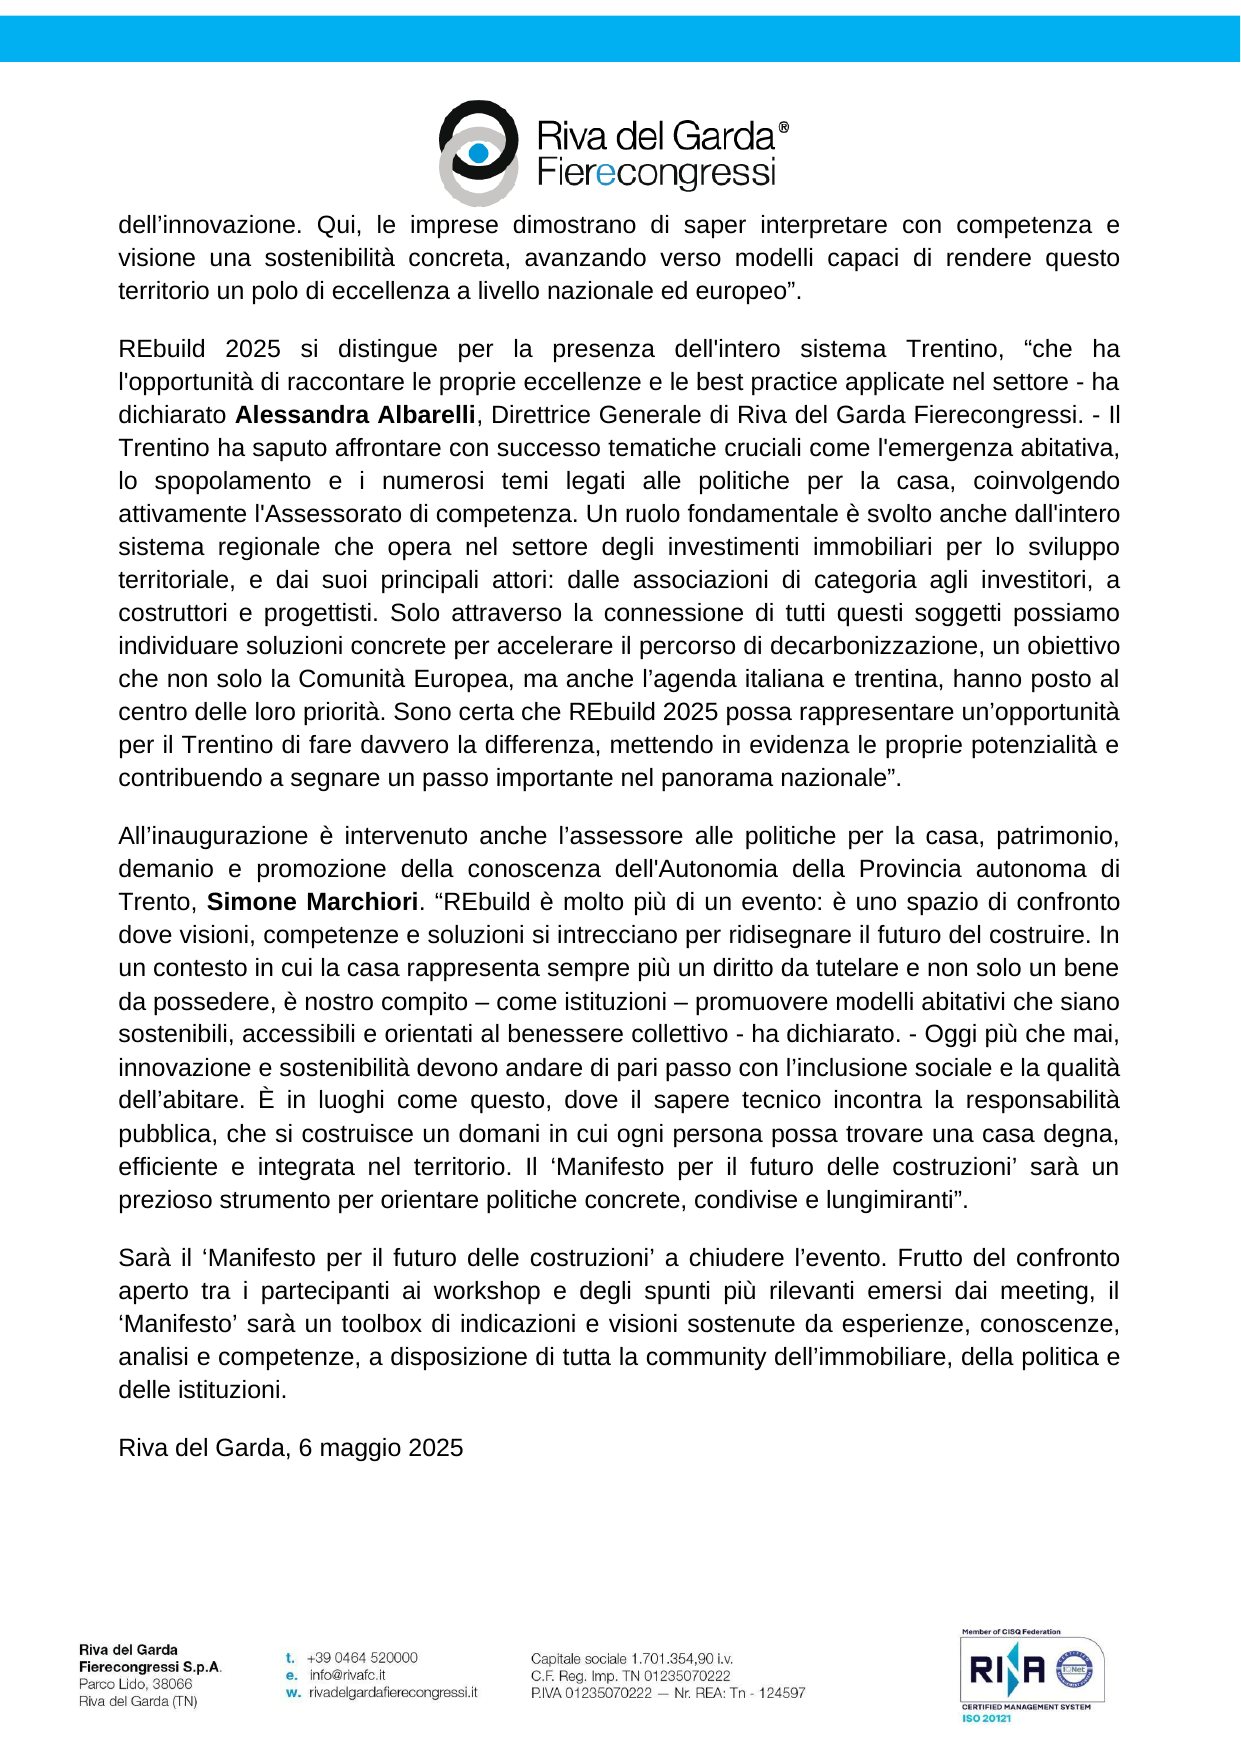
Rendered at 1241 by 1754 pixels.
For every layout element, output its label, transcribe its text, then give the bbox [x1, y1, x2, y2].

text Riva del Garda, 6 maggio 2025 [118, 1433, 1122, 1461]
text REbuild 2025 si distingue per la presenza dell'intero sistema Trentino, “che ha l'opportunità di raccontare le proprie eccellenze e le best practice applicate nel settore - ha dichiarato Alessandra Albarelli, Direttrice Generale di Riva del Garda Fierecongressi. - Il Trentino ha saputo affrontare con successo tematiche cruciali come l'emergenza abitativa, lo spopolamento e i numerosi temi legati alle politiche per la casa, coinvolgendo attivamente l'Assessorato di competenza. Un ruolo fondamentale è svolto anche dall'intero sistema regionale che opera nel settore degli investimenti immobiliari per lo sviluppo territoriale, e dai suoi principali attori: dalle associazioni di categoria agli investitori, a costruttori e progettisti. Solo attraverso la connessione di tutti questi soggetti possiamo individuare soluzioni concrete per accelerare il percorso di decarbonizzazione, un obiettivo che non solo la Comunità Europea, ma anche l’agenda italiana e trentina, hanno posto al centro delle loro priorità. Sono certa che REbuild 2025 possa rappresentare un’opportunità per il Trentino di fare davvero la differenza, mettendo in evidenza le proprie potenzialità e contribuendo a segnare un passo importante nel panorama nazionale”. [118, 334, 1122, 792]
text Sarà il ‘Manifesto per il futuro delle costruzioni’ a chiudere l’evento. Frutto del confronto aperto tra i partecipanti ai workshop e degli spunti più rilevanti emersi dai meeting, il ‘Manifesto’ sarà un toolbox di indicazioni e visioni sostenute da esperienze, conoscenze, analisi e competenze, a disposizione di tutta la community dell’immobiliare, della politica e delle istituzioni. [118, 1243, 1122, 1403]
text All’inaugurazione è intervenuto anche l’assessore alle politiche per la casa, patrimonio, demanio e promozione della conoscenza dell'Autonomia della Provincia autonoma di Trento, Simone Marchiori. “REbuild è molto più di un evento: è uno spazio di confronto dove visioni, competenze e soluzioni si intrecciano per ridisegnare il futuro del costruire. In un contesto in cui la casa rappresenta sempre più un diritto da tutelare e non solo un bene da possedere, è nostro compito – come istituzioni – promuovere modelli abitativi che siano sostenibili, accessibili e orientati al benessere collettivo - ha dichiarato. - Oggi più che mai, innovazione e sostenibilità devono andare di pari passo con l’inclusione sociale e la qualità dell’abitare. È in luoghi come questo, dove il sapere tecnico incontra la responsabilità pubblica, che si costruisce un domani in cui ogni persona possa trovare una casa degna, efficiente e integrata nel territorio. Il ‘Manifesto per il futuro delle costruzioni’ sarà un prezioso strumento per orientare politiche concrete, condivise e lungimiranti”. [118, 821, 1122, 1213]
picture [421, 88, 819, 211]
picture [15, 1626, 1186, 1725]
